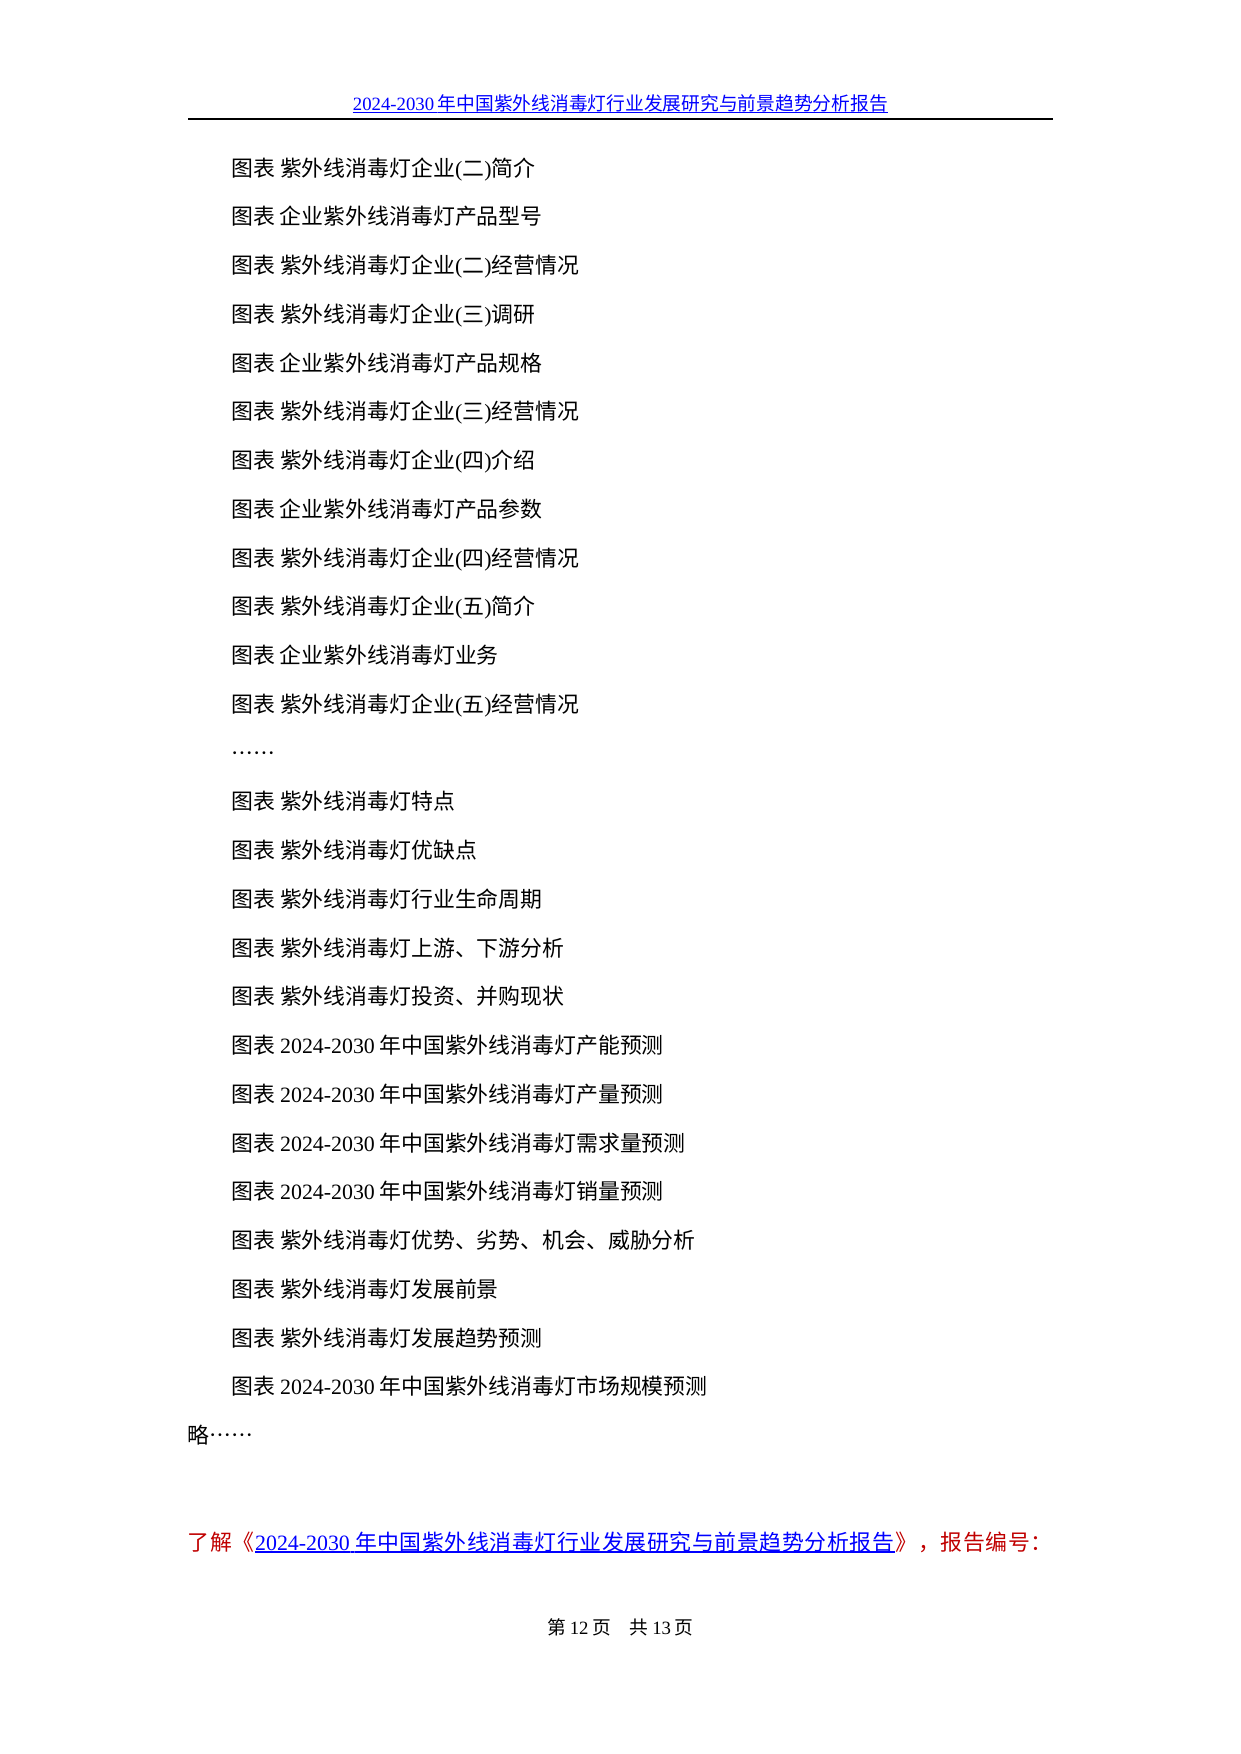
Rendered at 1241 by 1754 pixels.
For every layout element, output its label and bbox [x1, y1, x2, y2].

text [187, 1524, 1053, 1557]
text [187, 150, 1053, 1450]
